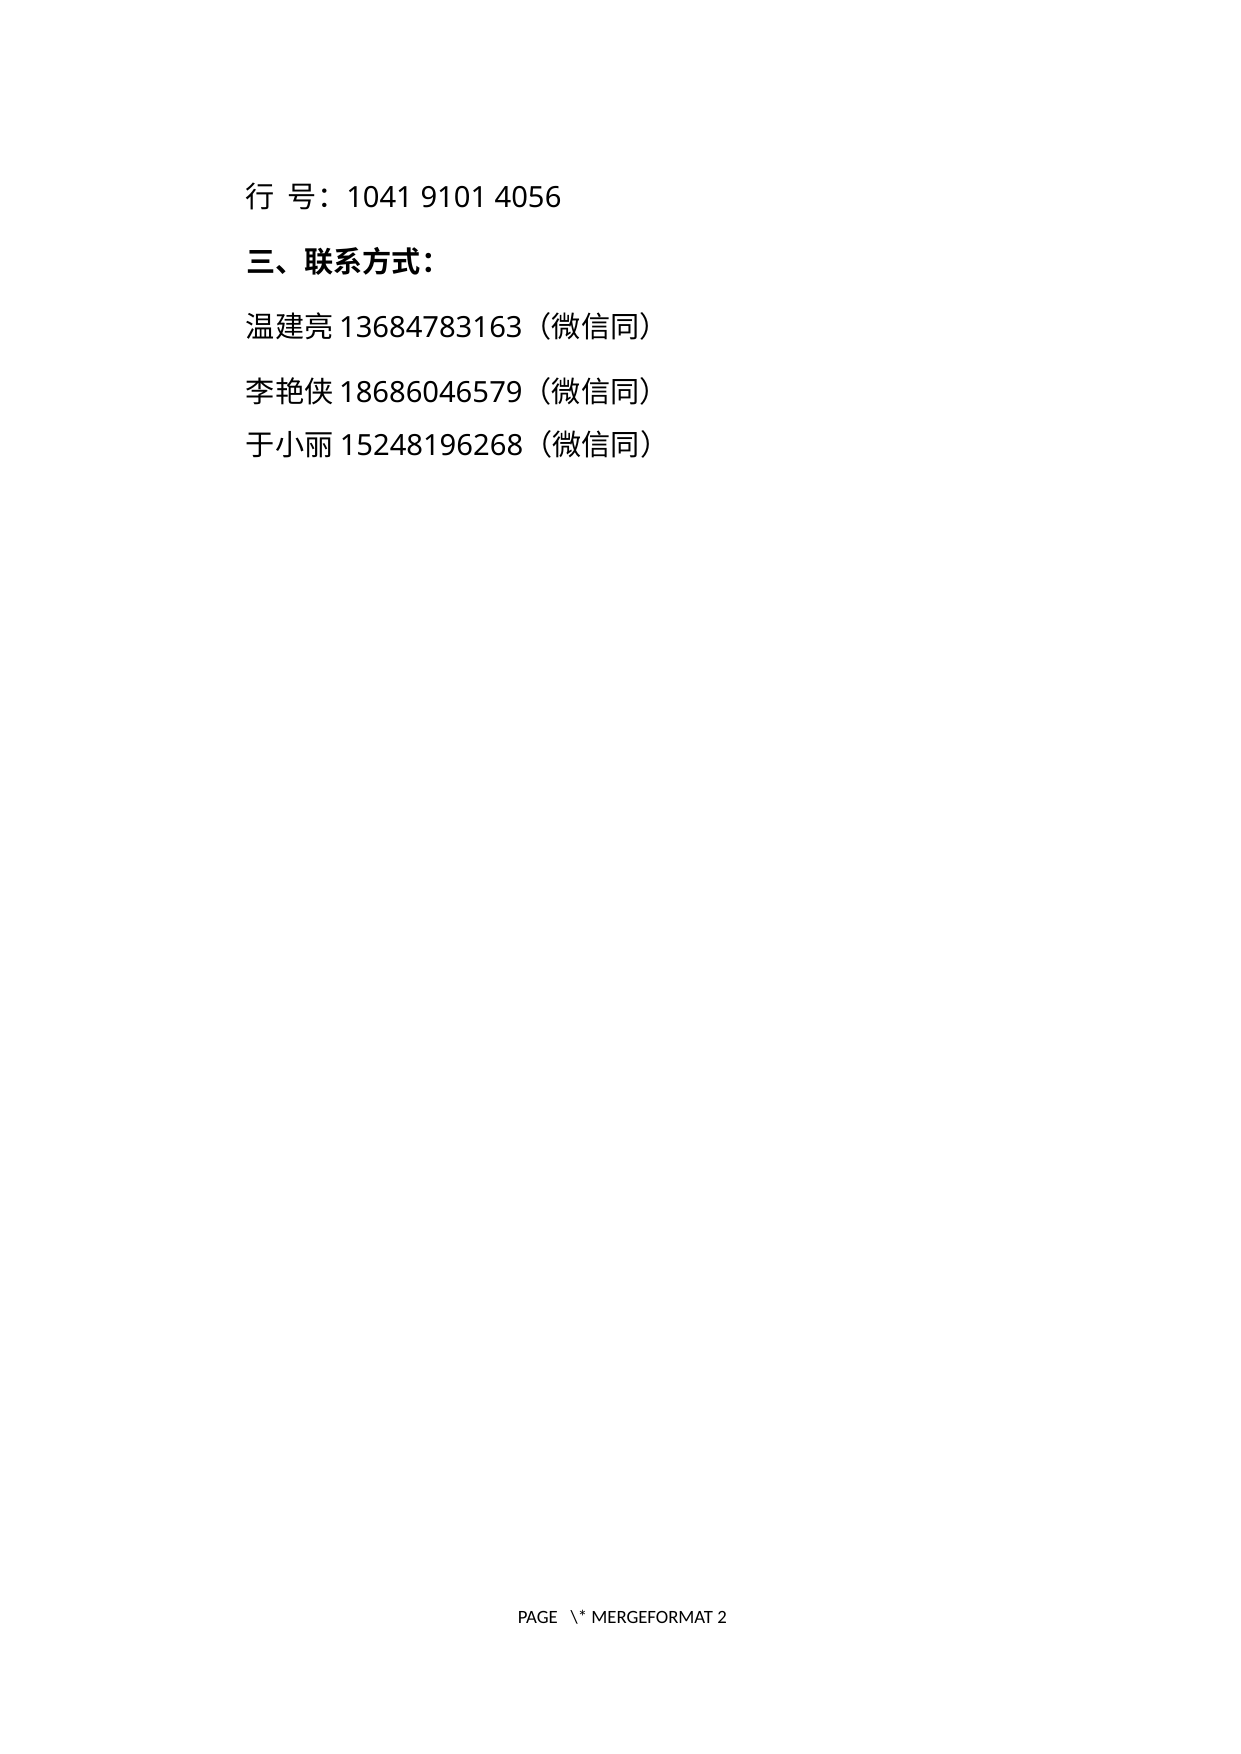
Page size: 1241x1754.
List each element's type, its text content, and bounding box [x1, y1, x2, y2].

text 温建亮13684783163（微信同） [187, 292, 1053, 357]
text 于小丽 15248196268（微信同） [187, 422, 1053, 464]
text 行 号：1041 9101 4056 [187, 162, 1053, 227]
text 李艳侠18686046579（微信同） [187, 357, 1053, 422]
text 三、联系方式： [187, 227, 1053, 292]
